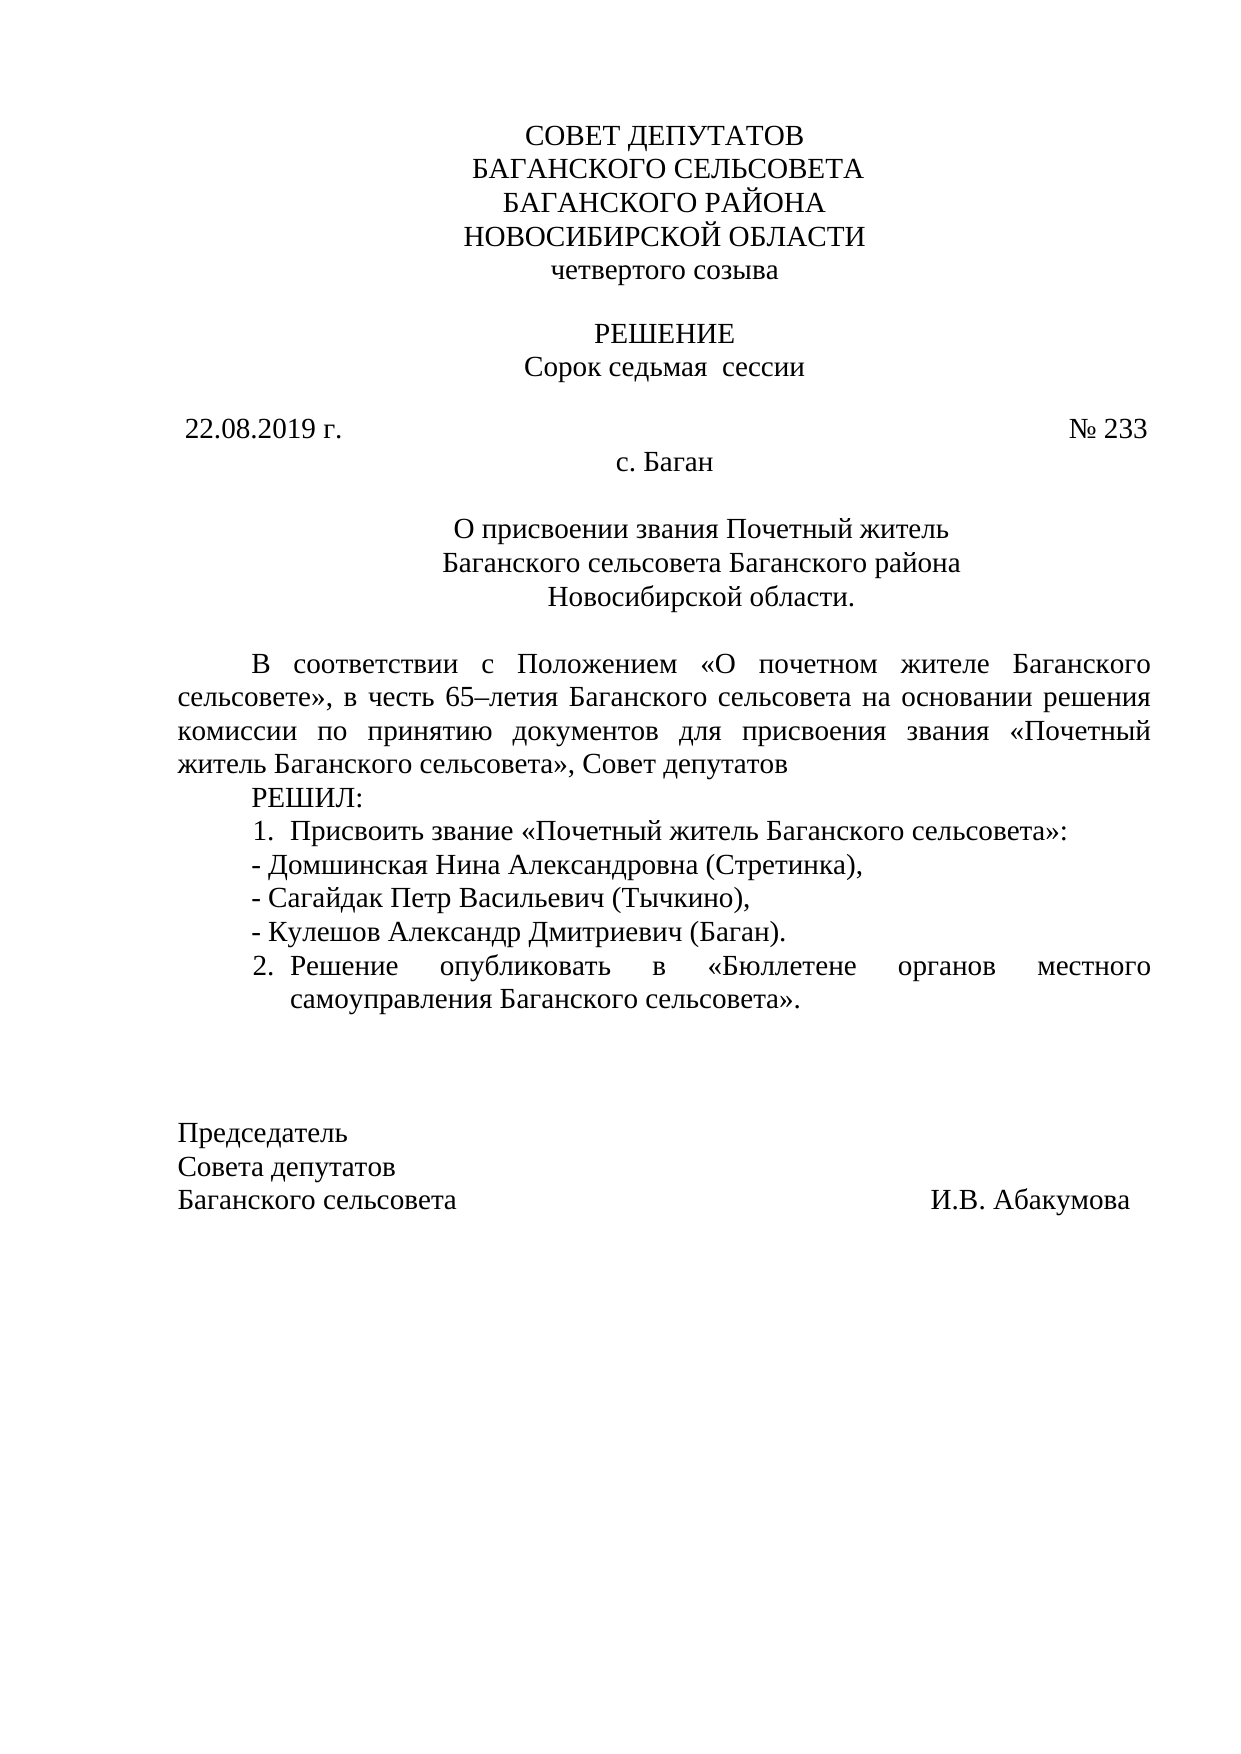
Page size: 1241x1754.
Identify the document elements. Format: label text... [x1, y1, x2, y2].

text с. Баган [177, 444, 1152, 478]
list Решение опубликовать в «Бюллетене органов местного самоуправления Баганского сельсовета». [252, 948, 1152, 1015]
text Новосибирской области. [177, 579, 1152, 612]
list Присвоить звание «Почетный житель Баганского сельсовета»: [252, 813, 1152, 847]
text НОВОСИБИРСКОЙ ОБЛАСТИ [177, 219, 1152, 252]
text Баганского сельсовета И.В. Абакумова [177, 1182, 1152, 1216]
text четвертого созыва [177, 252, 1152, 286]
text Председатель [177, 1115, 1152, 1149]
text - Кулешов Александр Дмитриевич (Баган). [251, 914, 1152, 948]
text Баганского сельсовета Баганского района [177, 545, 1152, 579]
text О присвоении звания Почетный житель [177, 512, 1152, 545]
text СОВЕТ ДЕПУТАТОВ [177, 118, 1152, 152]
text - Сагайдак Петр Васильевич (Тычкино), [251, 881, 1152, 914]
text БАГАНСКОГО СЕЛЬСОВЕТА [177, 152, 1152, 185]
text БАГАНСКОГО РАЙОНА [177, 185, 1152, 219]
text В соответствии с Положением «О почетном жителе Баганского сельсовете», в честь 65–летия Баганского сельсовета на основании решения комиссии по принятию документов для присвоения звания «Почетный житель Баганского сельсовета», Совет депутатов [177, 646, 1152, 780]
table_header 22.08.2019 г. [166, 411, 667, 444]
text Сорок седьмая сессии [177, 349, 1152, 383]
text РЕШЕНИЕ [177, 316, 1152, 349]
text РЕШИЛ: [177, 780, 1152, 813]
table_header № 233 [667, 411, 1163, 444]
text Совета депутатов [177, 1149, 1152, 1182]
text - Домшинская Нина Александровна (Стретинка), [251, 847, 1152, 881]
